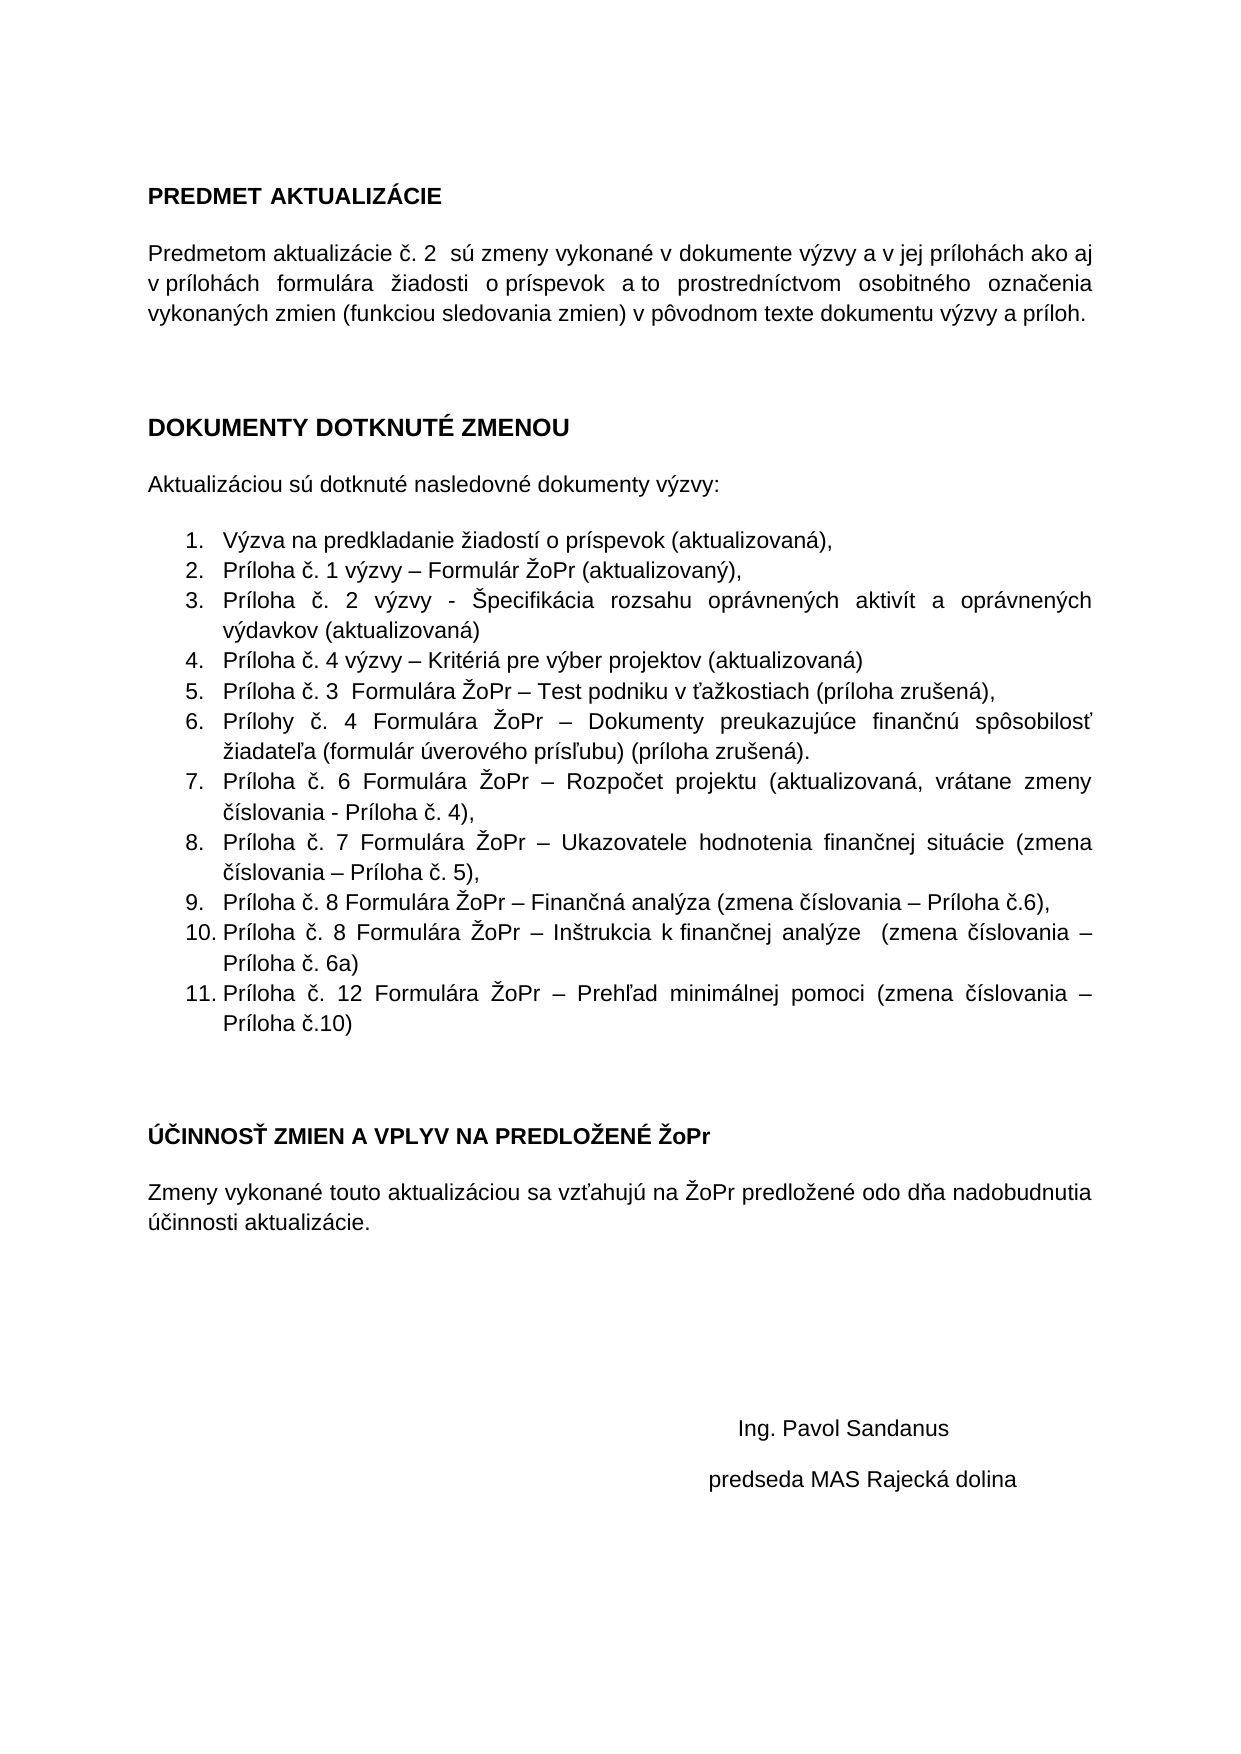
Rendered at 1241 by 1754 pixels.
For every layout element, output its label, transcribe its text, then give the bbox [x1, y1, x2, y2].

text Aktualizáciou sú dotknuté nasledovné dokumenty výzvy: [148, 471, 1093, 497]
text Ing. Pavol Sandanus [148, 1415, 1093, 1442]
list Príloha č. 12 Formulára ŽoPr – Prehľad minimálnej pomoci (zmena číslovania – Príloha č.10) [185, 980, 1093, 1036]
list Prílohy č. 4 Formulára ŽoPr – Dokumenty preukazujúce finančnú spôsobilosť žiadateľa (formulár úverového prísľubu) (príloha zrušená). [185, 708, 1093, 764]
list Výzva na predkladanie žiadostí o príspevok (aktualizovaná), [185, 527, 1093, 553]
text DOKUMENTY DOTKNUTÉ ZMENOU [148, 413, 1093, 442]
text Zmeny vykonané touto aktualizáciou sa vzťahujú na ŽoPr predložené odo dňa nadobudnutia účinnosti aktualizácie. [148, 1179, 1093, 1235]
list Príloha č. 7 Formulára ŽoPr – Ukazovatele hodnotenia finančnej situácie (zmena číslovania – Príloha č. 5), [185, 829, 1093, 885]
text ÚČINNOSŤ ZMIEN A VPLYV NA PREDLOŽENÉ ŽoPr [148, 1123, 1093, 1149]
list Príloha č. 4 výzvy – Kritériá pre výber projektov (aktualizovaná) [185, 647, 1093, 674]
list Príloha č. 6 Formulára ŽoPr – Rozpočet projektu (aktualizovaná, vrátane zmeny číslovania - Príloha č. 4), [185, 768, 1093, 825]
text Predmetom aktualizácie č. 2 sú zmeny vykonané v dokumente výzvy a v jej prílohách ako aj v prílohách formulára žiadosti o príspevok a to prostredníctvom osobitného označenia vykonaných zmien (funkciou sledovania zmien) v pôvodnom texte dokumentu výzvy a príloh. [148, 239, 1093, 326]
list Príloha č. 1 výzvy – Formulár ŽoPr (aktualizovaný), [185, 557, 1093, 583]
list Príloha č. 8 Formulára ŽoPr – Finančná analýza (zmena číslovania – Príloha č.6), [185, 889, 1093, 915]
list Príloha č. 8 Formulára ŽoPr – Inštrukcia k finančnej analýze (zmena číslovania – Príloha č. 6a) [185, 919, 1093, 976]
list Príloha č. 2 výzvy - Špecifikácia rozsahu oprávnených aktivít a oprávnených výdavkov (aktualizovaná) [185, 587, 1093, 643]
text predmet aktualizácie [148, 177, 1093, 210]
text predseda MAS Rajecká dolina [148, 1466, 1093, 1493]
list Príloha č. 3 Formulára ŽoPr – Test podniku v ťažkostiach (príloha zrušená), [185, 678, 1093, 704]
